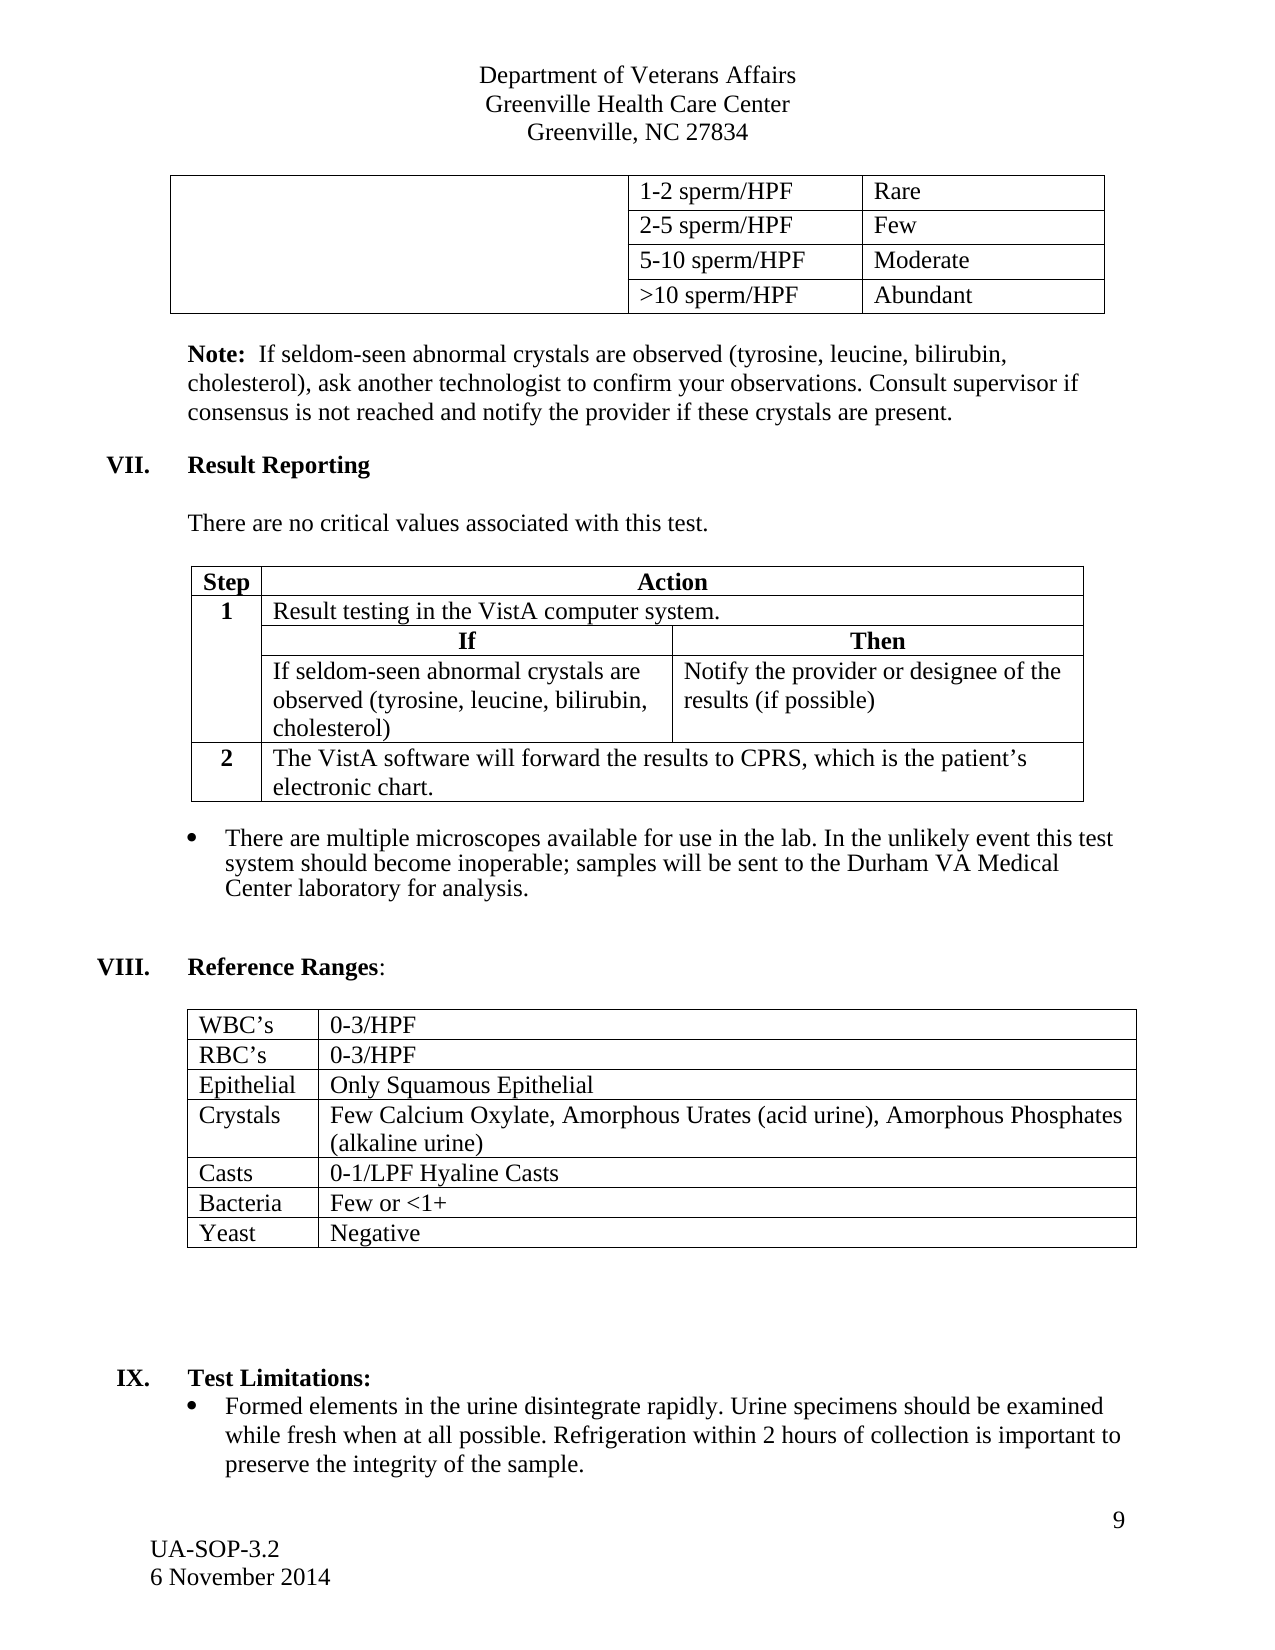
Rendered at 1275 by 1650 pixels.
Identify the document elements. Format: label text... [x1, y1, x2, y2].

table_header Action [262, 567, 1083, 595]
table_cell 0-3/HPF [319, 1040, 1136, 1069]
table_cell 2-5 sperm/HPF [629, 211, 862, 244]
table_cell Bacteria [188, 1188, 318, 1217]
table_cell Moderate [863, 245, 1104, 279]
table_cell Casts [188, 1158, 318, 1187]
table_cell If seldom-seen abnormal crystals are observed (tyrosine, leucine, bilirubin, cholesterol) [262, 656, 672, 742]
table_cell 5-10 sperm/HPF [629, 245, 862, 279]
table_cell Epithelial [188, 1070, 318, 1099]
table_cell Yeast [188, 1218, 318, 1247]
table_cell The VistA software will forward the results to CPRS, which is the patient’s electronic chart. [262, 743, 1083, 801]
table_cell 2 [192, 743, 261, 801]
table_cell 1-2 sperm/HPF [629, 176, 862, 209]
table_header Step [192, 567, 261, 595]
table_cell RBC’s [188, 1040, 318, 1069]
table_cell 0-1/LPF Hyaline Casts [319, 1158, 1136, 1187]
table_cell >10 sperm/HPF [629, 280, 862, 313]
list Reference Ranges: [150, 952, 1125, 981]
table_cell Negative [319, 1218, 1136, 1247]
list Test Limitations: [150, 1363, 1125, 1391]
list There are multiple microscopes available for use in the lab. In the unlikely event this test system should become inoperable; samples will be sent to the Durham VA Medical Center laboratory for analysis. [187, 827, 1125, 902]
list Result Reporting [150, 451, 1125, 479]
table_cell Few [863, 211, 1104, 244]
table_cell Abundant [863, 280, 1104, 313]
table_cell Result testing in the VistA computer system. [262, 596, 1083, 625]
table_cell Crystals [188, 1100, 318, 1157]
text There are no critical values associated with this test. [187, 508, 1125, 537]
table_cell Rare [863, 176, 1104, 209]
table_cell Notify the provider or designee of the results (if possible) [673, 656, 1083, 742]
table_cell Few Calcium Oxylate, Amorphous Urates (acid urine), Amorphous Phosphates (alkaline urine) [319, 1100, 1136, 1157]
table_header WBC’s [188, 1010, 318, 1039]
table_cell Only Squamous Epithelial [319, 1070, 1136, 1099]
table_cell 1 [192, 596, 261, 742]
list Formed elements in the urine disintegrate rapidly. Urine specimens should be examined while fresh when at all possible. Refrigeration within 2 hours of collection is important to preserve the integrity of the sample. [187, 1391, 1125, 1478]
table_cell If [262, 626, 672, 655]
table_cell Then [673, 626, 1083, 655]
list Note: If seldom-seen abnormal crystals are observed (tyrosine, leucine, bilirubin, cholesterol), ask another technologist to confirm your observations. Consult supervisor if consensus is not reached and notify the provider if these crystals are present. [187, 339, 1125, 426]
table_header 0-3/HPF [319, 1010, 1136, 1039]
table_cell Few or <1+ [319, 1188, 1136, 1217]
